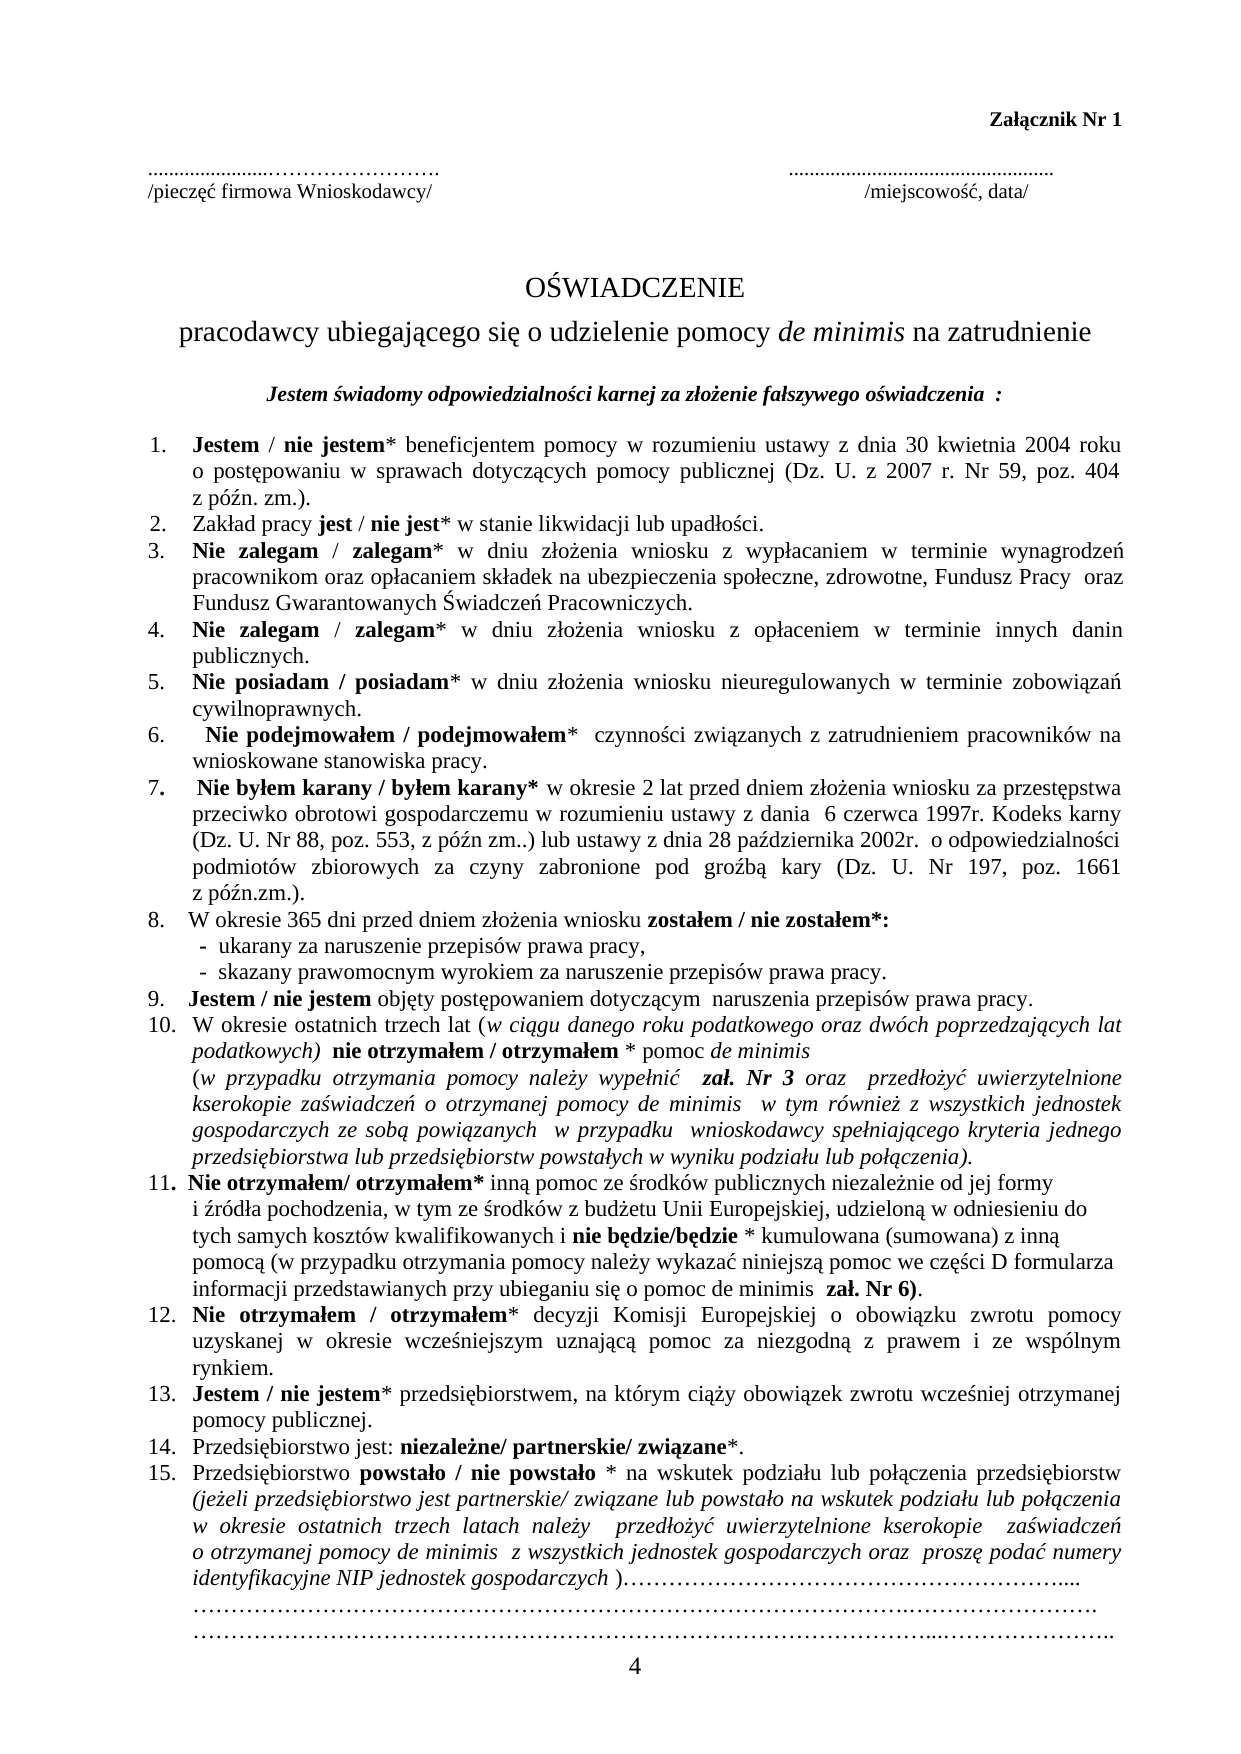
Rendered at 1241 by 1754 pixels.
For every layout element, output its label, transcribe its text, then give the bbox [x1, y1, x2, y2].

text 9. Jestem / nie jestem objęty postępowaniem dotyczącym naruszenia przepisów prawa pracy. [148, 985, 1152, 1011]
text - ukarany za naruszenie przepisów prawa pracy, [148, 932, 1152, 958]
text 5. Nie posiadam / posiadam* w dniu złożenia wniosku nieuregulowanych w terminie zobowiązań cywilnoprawnych. [148, 668, 1122, 721]
text /pieczęć firmowa Wnioskodawcy/ /miejscowość, data/ [148, 179, 1122, 203]
text OŚWIADCZENIE [148, 271, 1122, 304]
text .......................……………………. ................................................... [148, 155, 1122, 179]
text 1. Jestem / nie jestem* beneficjentem pomocy w rozumieniu ustawy z dnia 30 kwietnia 2004 roku o postępowaniu w sprawach dotyczących pomocy publicznej (Dz. U. z 2007 r. Nr 59, poz. 404 z późn. zm.). [149, 431, 1122, 510]
text 7. Nie byłem karany / byłem karany* w okresie 2 lat przed dniem złożenia wniosku za przestępstwa przeciwko obrotowi gospodarczemu w rozumieniu ustawy z dania 6 czerwca 1997r. Kodeks karny (Dz. U. Nr 88, poz. 553, z późn zm..) lub ustawy z dnia 28 października 2002r. o odpowiedzialności podmiotów zbiorowych za czyny zabronione pod groźbą kary (Dz. U. Nr 197, poz. 1661 z późn.zm.). [148, 774, 1122, 906]
text ……………………………………………………………………………………...………………….. [192, 1617, 1122, 1643]
text 15. Przedsiębiorstwo powstało / nie powstało * na wskutek podziału lub połączenia przedsiębiorstw (jeżeli przedsiębiorstwo jest partnerskie/ związane lub powstało na wskutek podziału lub połączenia w okresie ostatnich trzech latach należy przedłożyć uwierzytelnione kserokopie zaświadczeń o otrzymanej pomocy de minimis z wszystkich jednostek gospodarczych oraz proszę podać numery identyfikacyjne NIP jednostek gospodarczych )………………………………………………….... [148, 1459, 1122, 1591]
text 8. W okresie 365 dni przed dniem złożenia wniosku zostałem / nie zostałem*: [148, 906, 1152, 932]
text 6. Nie podejmowałem / podejmowałem* czynności związanych z zatrudnieniem pracowników na wnioskowane stanowiska pracy. [148, 721, 1122, 774]
text 10. W okresie ostatnich trzech lat (w ciągu danego roku podatkowego oraz dwóch poprzedzających lat podatkowych) nie otrzymałem / otrzymałem * pomoc de minimis (w przypadku otrzymania pomocy należy wypełnić zał. Nr 3 oraz przedłożyć uwierzytelnione kserokopie zaświadczeń o otrzymanej pomocy de minimis w tym również z wszystkich jednostek gospodarczych ze sobą powiązanych w przypadku wnioskodawcy spełniającego kryteria jednego przedsiębiorstwa lub przedsiębiorstw powstałych w wyniku podziału lub połączenia). [148, 1011, 1122, 1169]
text 14. Przedsiębiorstwo jest: niezależne/ partnerskie/ związane*. [148, 1433, 1122, 1459]
text Załącznik Nr 1 [148, 107, 1122, 131]
text - skazany prawomocnym wyrokiem za naruszenie przepisów prawa pracy. [148, 958, 1152, 985]
text 11. Nie otrzymałem/ otrzymałem* inną pomoc ze środków publicznych niezależnie od jej formy i źródła pochodzenia, w tym ze środków z budżetu Unii Europejskiej, udzieloną w odniesieniu do tych samych kosztów kwalifikowanych i nie będzie/będzie * kumulowana (sumowana) z inną pomocą (w przypadku otrzymania pomocy należy wykazać niniejszą pomoc we części D formularza informacji przedstawianych przy ubieganiu się o pomoc de minimis zał. Nr 6). [148, 1169, 1122, 1301]
text 3. Nie zalegam / zalegam* w dniu złożenia wniosku z wypłacaniem w terminie wynagrodzeń pracownikom oraz opłacaniem składek na ubezpieczenia społeczne, zdrowotne, Fundusz Pracy oraz Fundusz Gwarantowanych Świadczeń Pracowniczych. [148, 537, 1125, 616]
text ………………………………………………………………………………….……………………. [192, 1591, 1122, 1617]
text 13. Jestem / nie jestem* przedsiębiorstwem, na którym ciąży obowiązek zwrotu wcześniej otrzymanej pomocy publicznej. [148, 1380, 1122, 1433]
text 2. Zakład pracy jest / nie jest* w stanie likwidacji lub upadłości. [149, 510, 1122, 537]
text Jestem świadomy odpowiedzialności karnej za złożenie fałszywego oświadczenia : [148, 381, 1122, 406]
text 12. Nie otrzymałem / otrzymałem* decyzji Komisji Europejskiej o obowiązku zwrotu pomocy uzyskanej w okresie wcześniejszym uznającą pomoc za niezgodną z prawem i ze wspólnym rynkiem. [148, 1301, 1122, 1380]
text pracodawcy ubiegającego się o udzielenie pomocy de minimis na zatrudnienie [148, 314, 1122, 347]
text 4. Nie zalegam / zalegam* w dniu złożenia wniosku z opłaceniem w terminie innych danin publicznych. [148, 616, 1124, 668]
